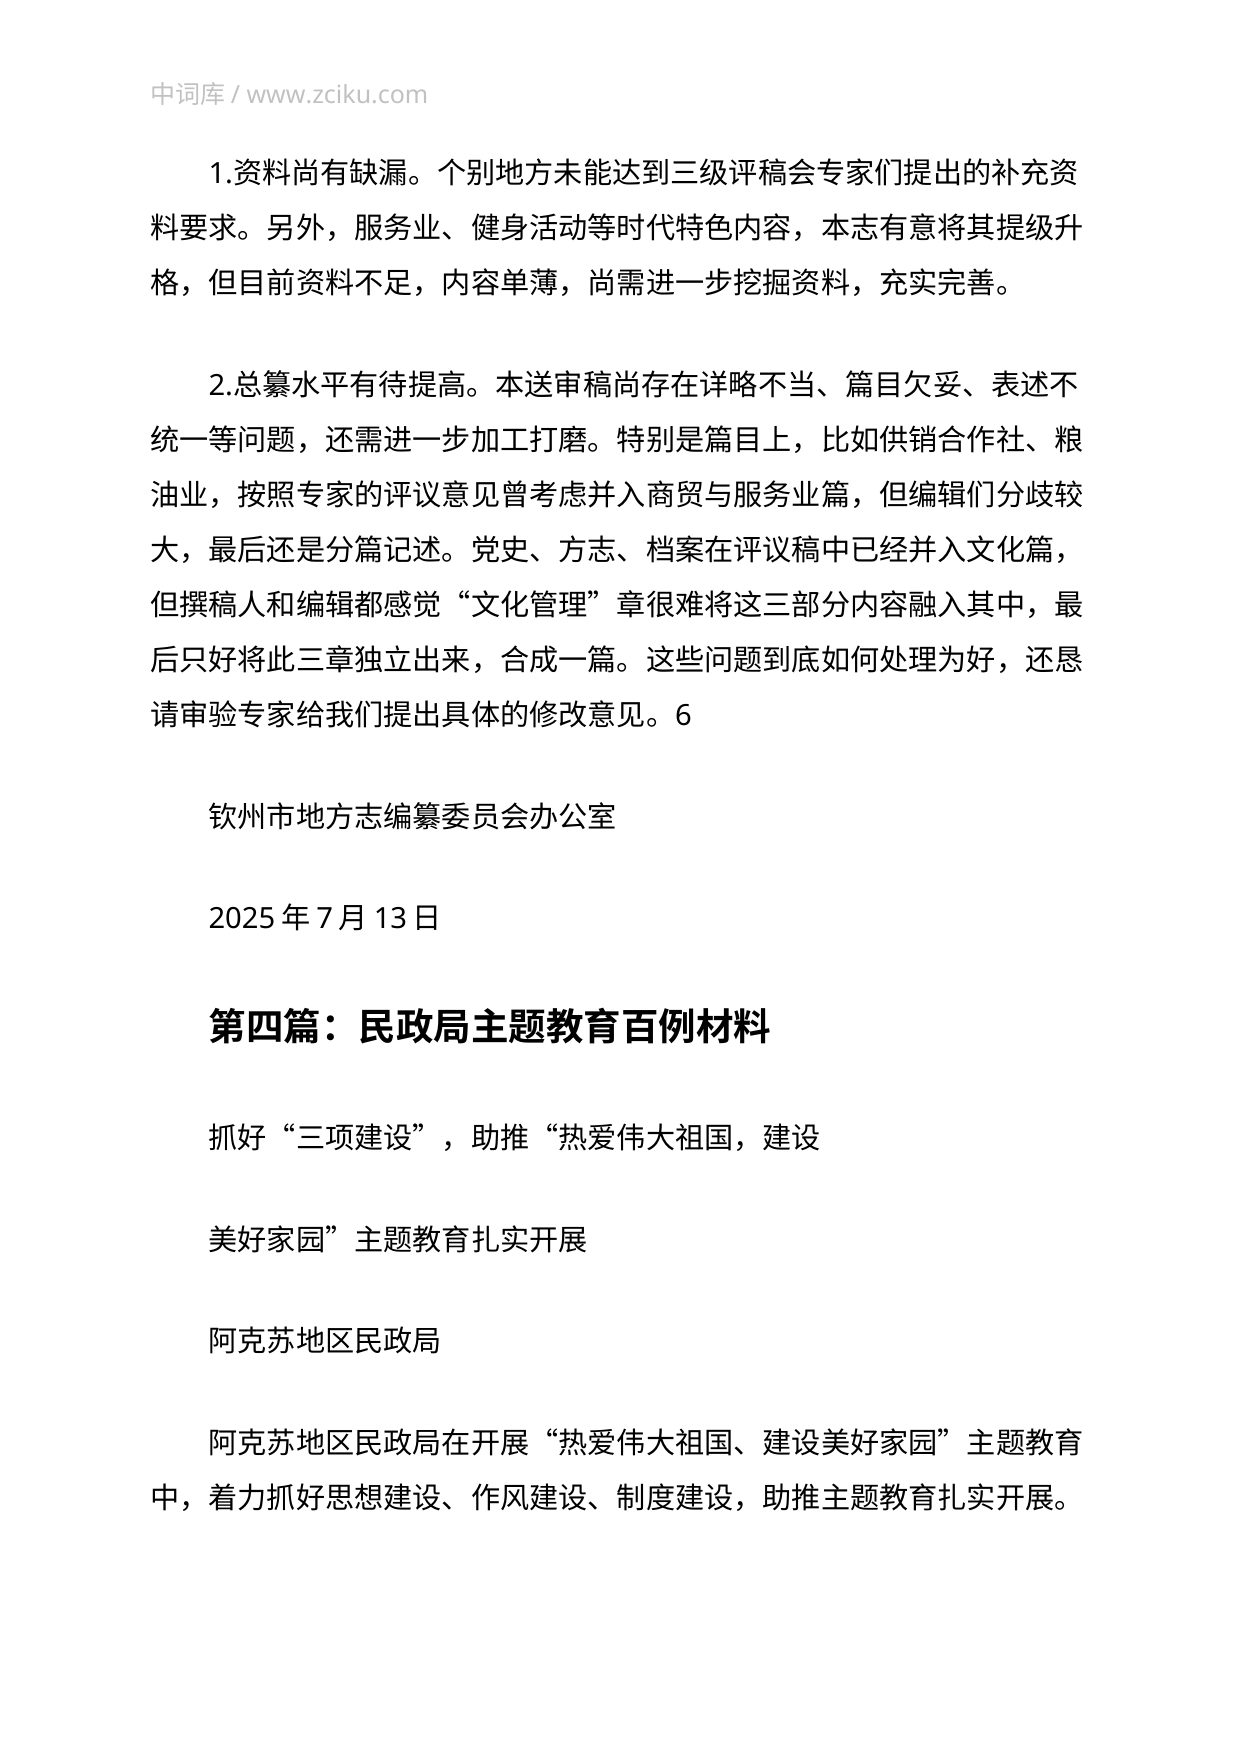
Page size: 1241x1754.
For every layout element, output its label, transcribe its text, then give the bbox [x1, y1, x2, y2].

text 美好家园”主题教育扎实开展 [150, 1216, 1090, 1258]
text 抓好“三项建设”，助推“热爱伟大祖国，建设 [150, 1114, 1090, 1157]
text 1.资料尚有缺漏。个别地方未能达到三级评稿会专家们提出的补充资料要求。另外，服务业、健身活动等时代特色内容，本志有意将其提级升格，但目前资料不足，内容单薄，尚需进一步挖掘资料，充实完善。 [150, 150, 1090, 302]
text 2025年7月13日 [150, 895, 1090, 937]
text 钦州市地方志编纂委员会办公室 [150, 793, 1090, 835]
text 阿克苏地区民政局在开展“热爱伟大祖国、建设美好家园”主题教育中，着力抓好思想建设、作风建设、制度建设，助推主题教育扎实开展。 [150, 1419, 1090, 1517]
text 2.总纂水平有待提高。本送审稿尚存在详略不当、篇目欠妥、表述不统一等问题，还需进一步加工打磨。特别是篇目上，比如供销合作社、粮油业，按照专家的评议意见曾考虑并入商贸与服务业篇，但编辑们分歧较大，最后还是分篇记述。党史、方志、档案在评议稿中已经并入文化篇，但撰稿人和编辑都感觉“文化管理”章很难将这三部分内容融入其中，最后只好将此三章独立出来，合成一篇。这些问题到底如何处理为好，还恳请审验专家给我们提出具体的修改意见。6 [150, 362, 1090, 733]
text 第四篇：民政局主题教育百例材料 [150, 997, 1090, 1051]
text 阿克苏地区民政局 [150, 1318, 1090, 1360]
